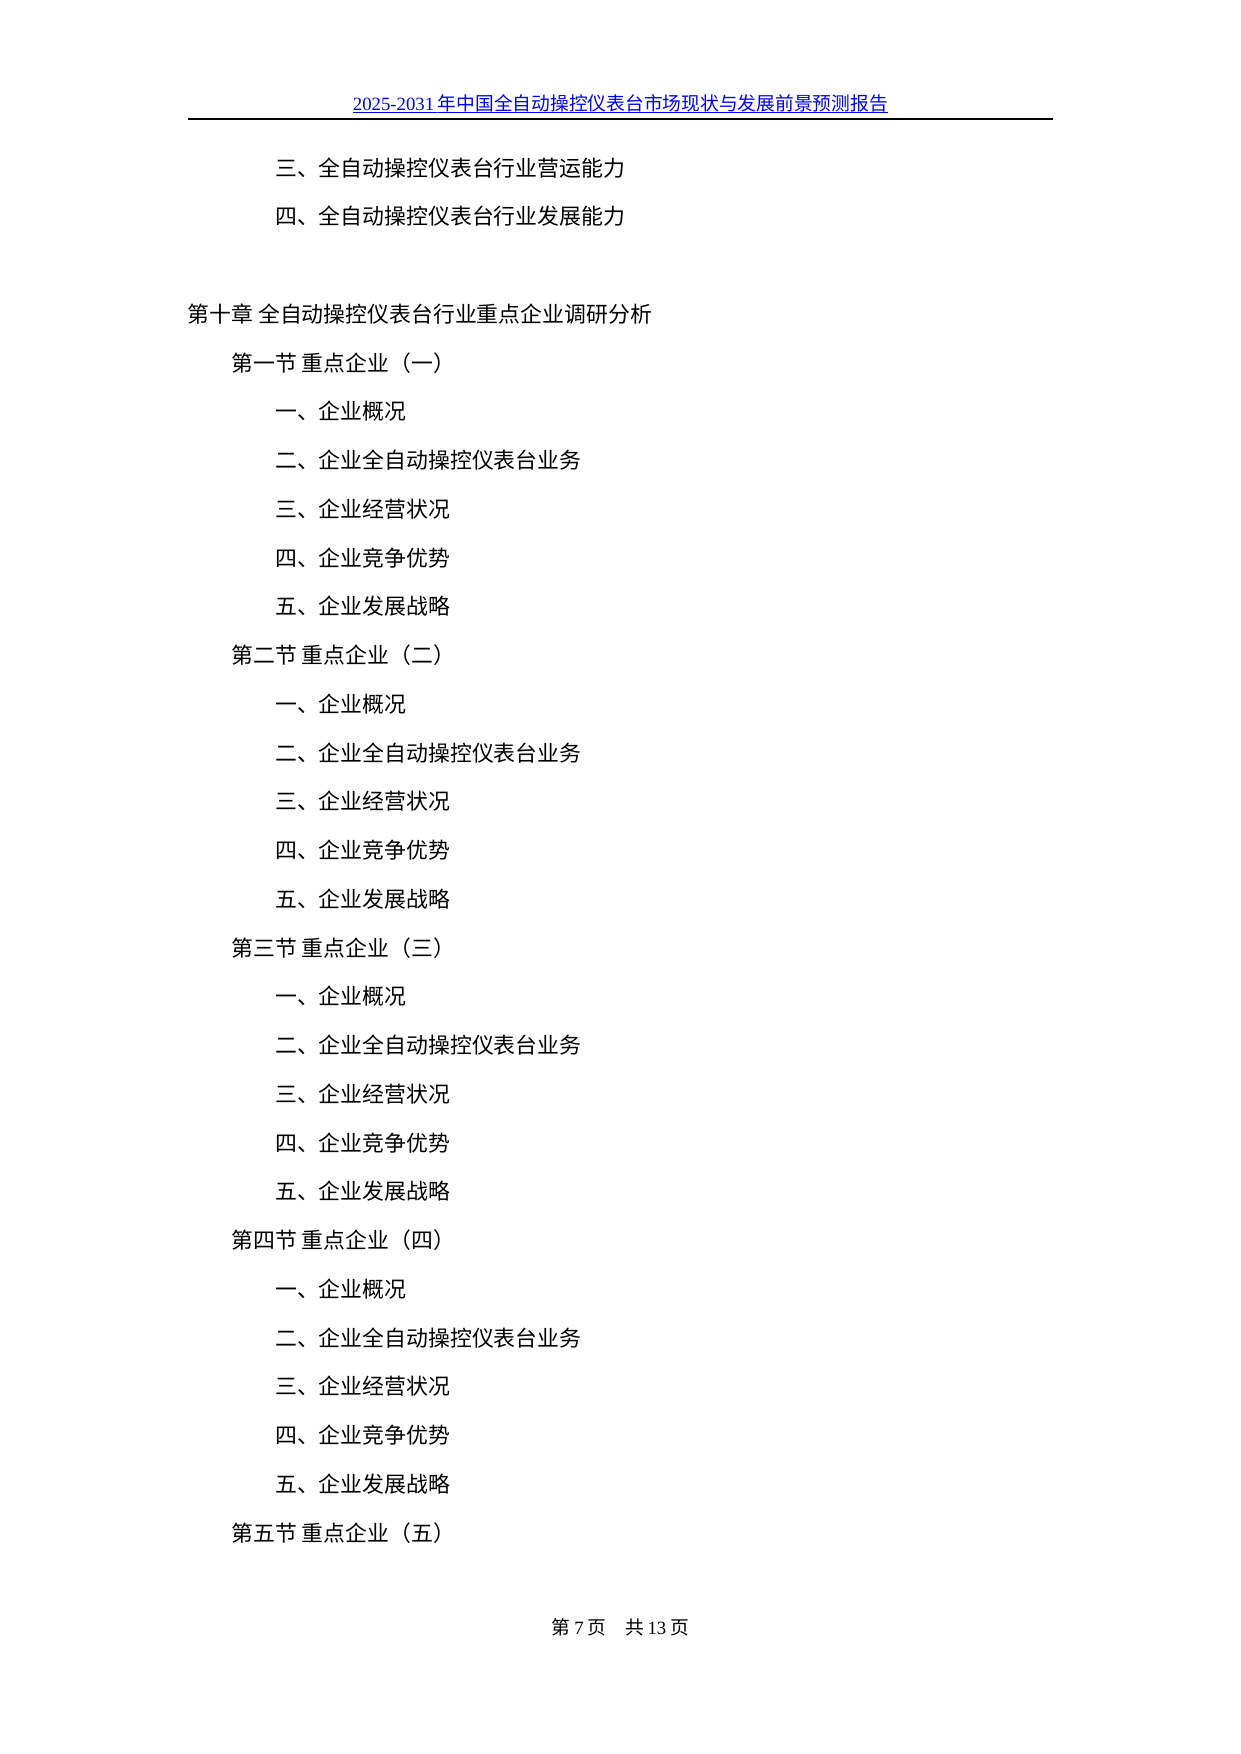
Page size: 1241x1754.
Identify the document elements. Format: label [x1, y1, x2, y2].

text [187, 150, 1053, 1548]
